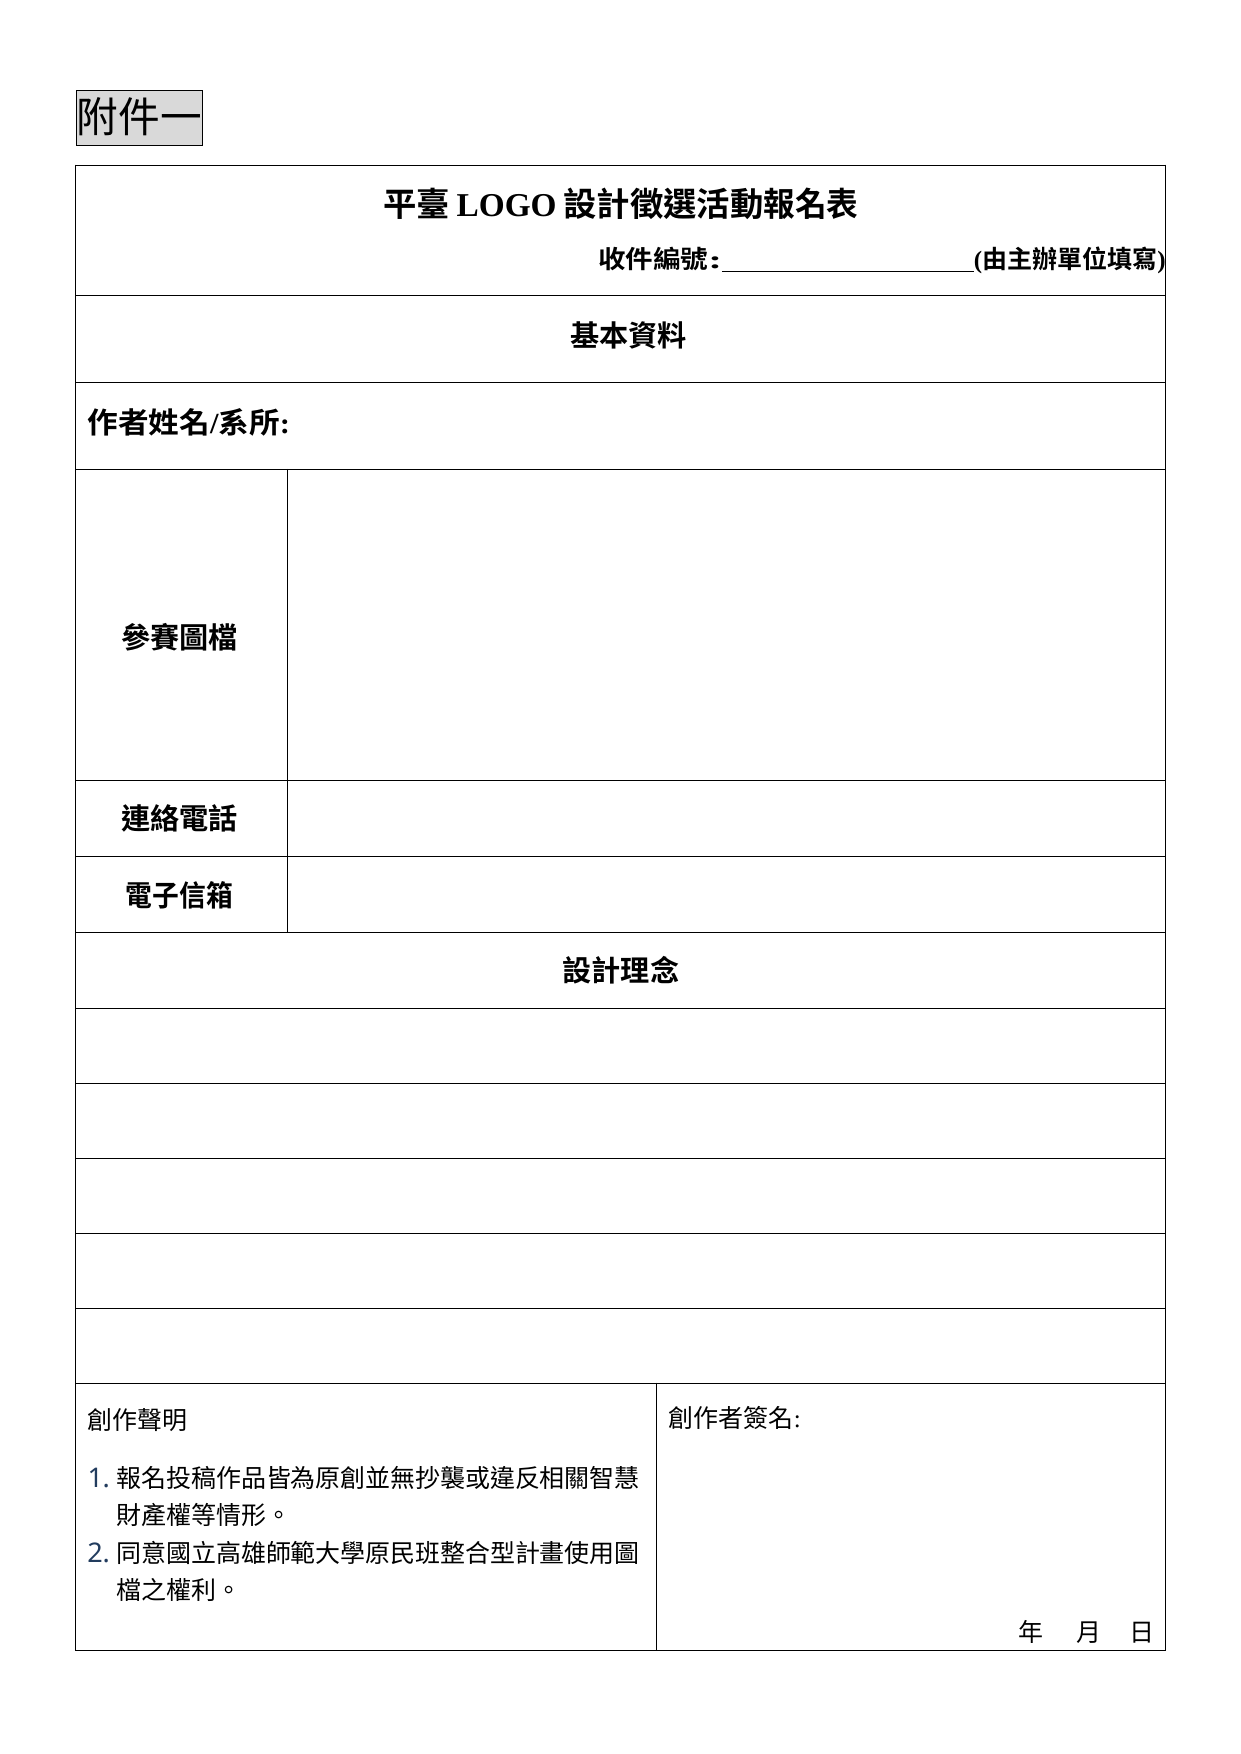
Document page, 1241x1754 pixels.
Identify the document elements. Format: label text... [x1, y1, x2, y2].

table_cell [76, 1234, 1165, 1308]
table_cell 基本資料 [76, 296, 1165, 382]
table_cell [288, 857, 1165, 932]
table_cell [288, 470, 1165, 779]
table_cell 創作者簽名: 年 月 日 [657, 1384, 1165, 1650]
table_cell [288, 781, 1165, 856]
table_cell 參賽圖檔 [76, 470, 287, 779]
table_cell 作者姓名/系所: [76, 383, 1165, 469]
table_cell [76, 1084, 1165, 1157]
table_cell 設計理念 [76, 933, 1165, 1008]
table_header 平臺LOGO設計徵選活動報名表 收件編號: (由主辦單位填寫) [76, 166, 1165, 295]
table_cell 電子信箱 [76, 857, 287, 932]
table_cell 創作聲明 報名投稿作品皆為原創並無抄襲或違反相關智慧財產權等情形。 同意國立高雄師範大學原民班整合型計畫使用圖檔之權利。 [76, 1384, 656, 1650]
table_cell [76, 1159, 1165, 1233]
table_cell 連絡電話 [76, 781, 287, 856]
table_cell [76, 1009, 1165, 1083]
table_cell [76, 1309, 1165, 1382]
